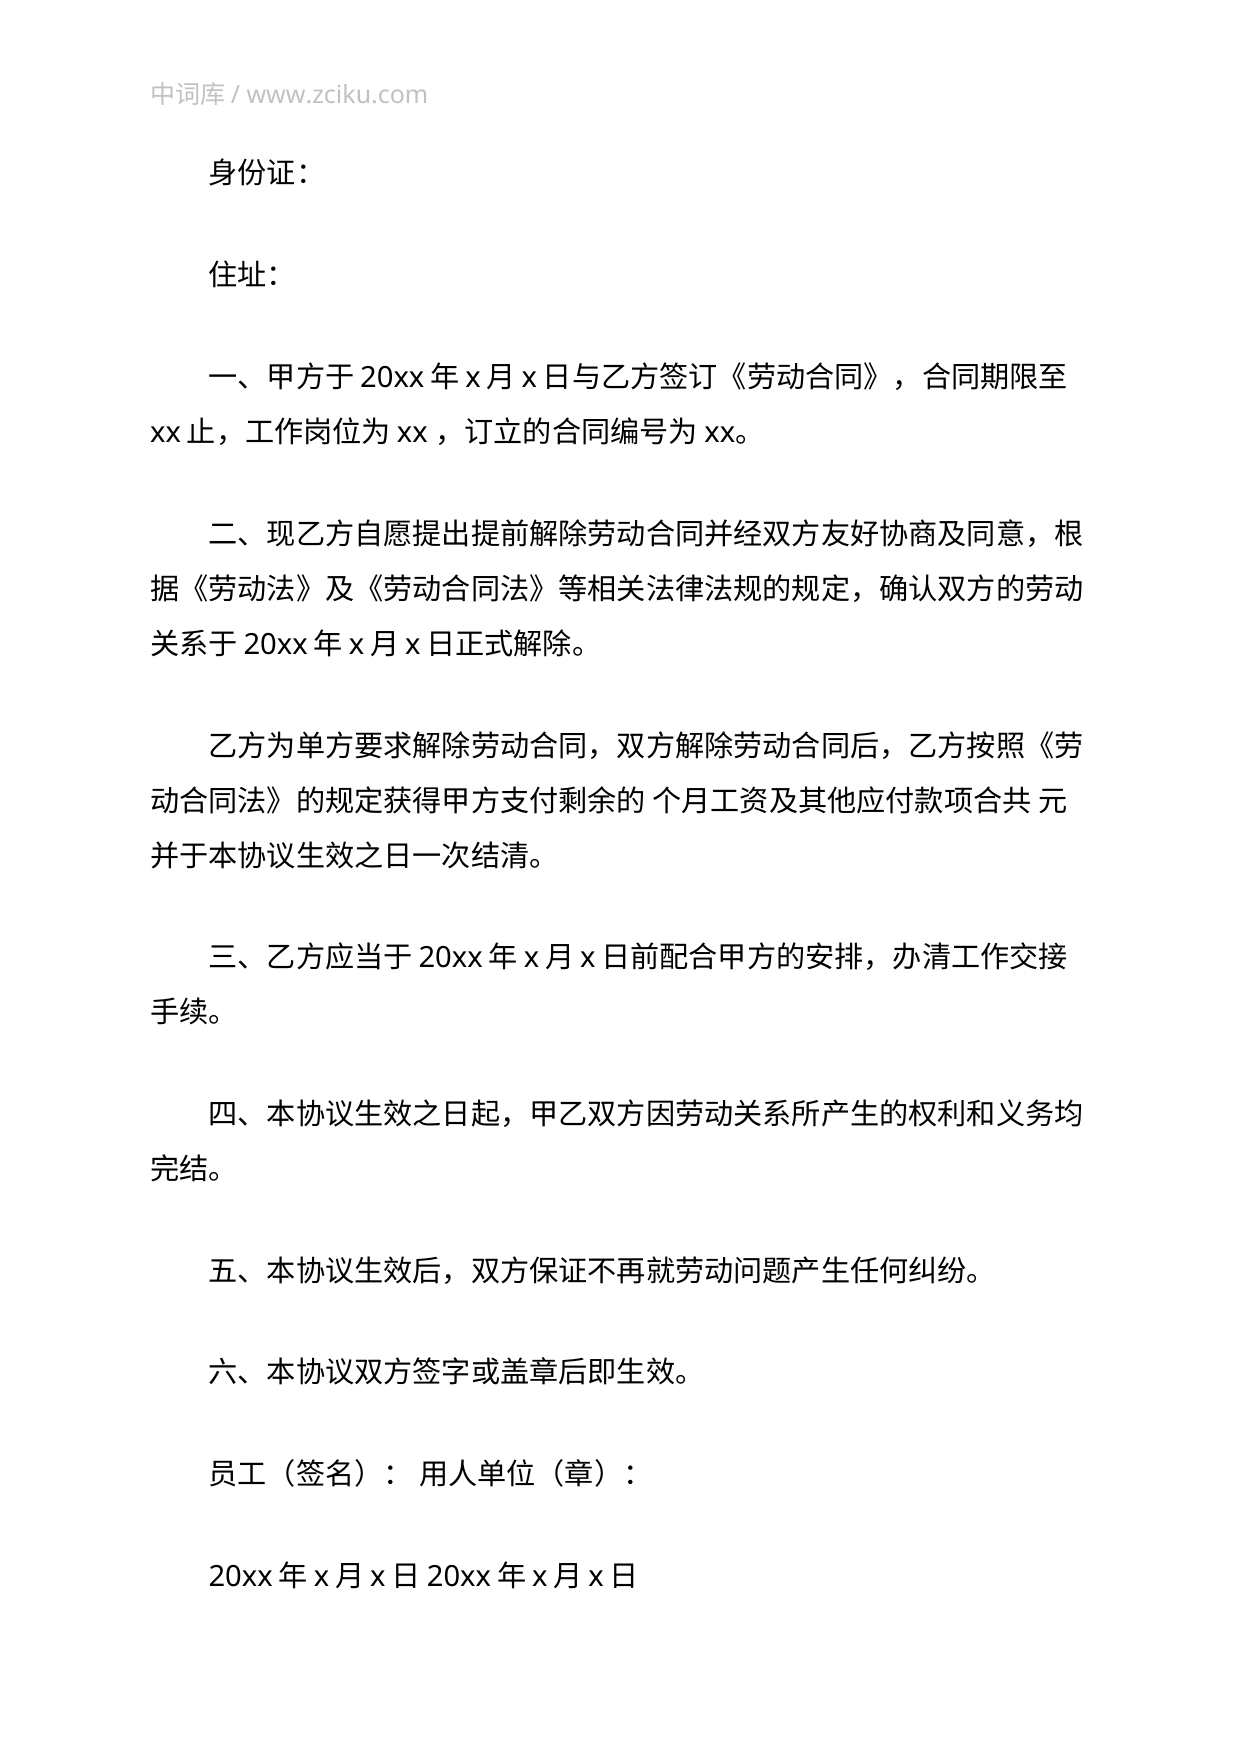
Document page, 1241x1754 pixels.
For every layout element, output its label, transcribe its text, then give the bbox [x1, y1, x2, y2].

text 三、乙方应当于20xx年x月x日前配合甲方的安排，办清工作交接手续。 [150, 934, 1090, 1031]
text 五、本协议生效后，双方保证不再就劳动问题产生任何纠纷。 [150, 1247, 1090, 1289]
text 四、本协议生效之日起，甲乙双方因劳动关系所产生的权利和义务均完结。 [150, 1091, 1090, 1188]
text 住址： [150, 252, 1090, 294]
text 身份证： [150, 150, 1090, 192]
text 一、甲方于20xx年x月x日与乙方签订《劳动合同》，合同期限至xx止，工作岗位为xx ，订立的合同编号为 xx。 [150, 353, 1090, 451]
text 六、本协议双方签字或盖章后即生效。 [150, 1349, 1090, 1391]
text 员工（签名）： 用人单位（章）： [150, 1451, 1090, 1493]
text 乙方为单方要求解除劳动合同，双方解除劳动合同后，乙方按照《劳动合同法》的规定获得甲方支付剩余的 个月工资及其他应付款项合共 元并于本协议生效之日一次结清。 [150, 722, 1090, 874]
text 二、现乙方自愿提出提前解除劳动合同并经双方友好协商及同意，根据《劳动法》及《劳动合同法》等相关法律法规的规定，确认双方的劳动关系于20xx年x月x日正式解除。 [150, 511, 1090, 663]
text 20xx年x月x日 20xx年x月x日 [150, 1553, 1090, 1595]
